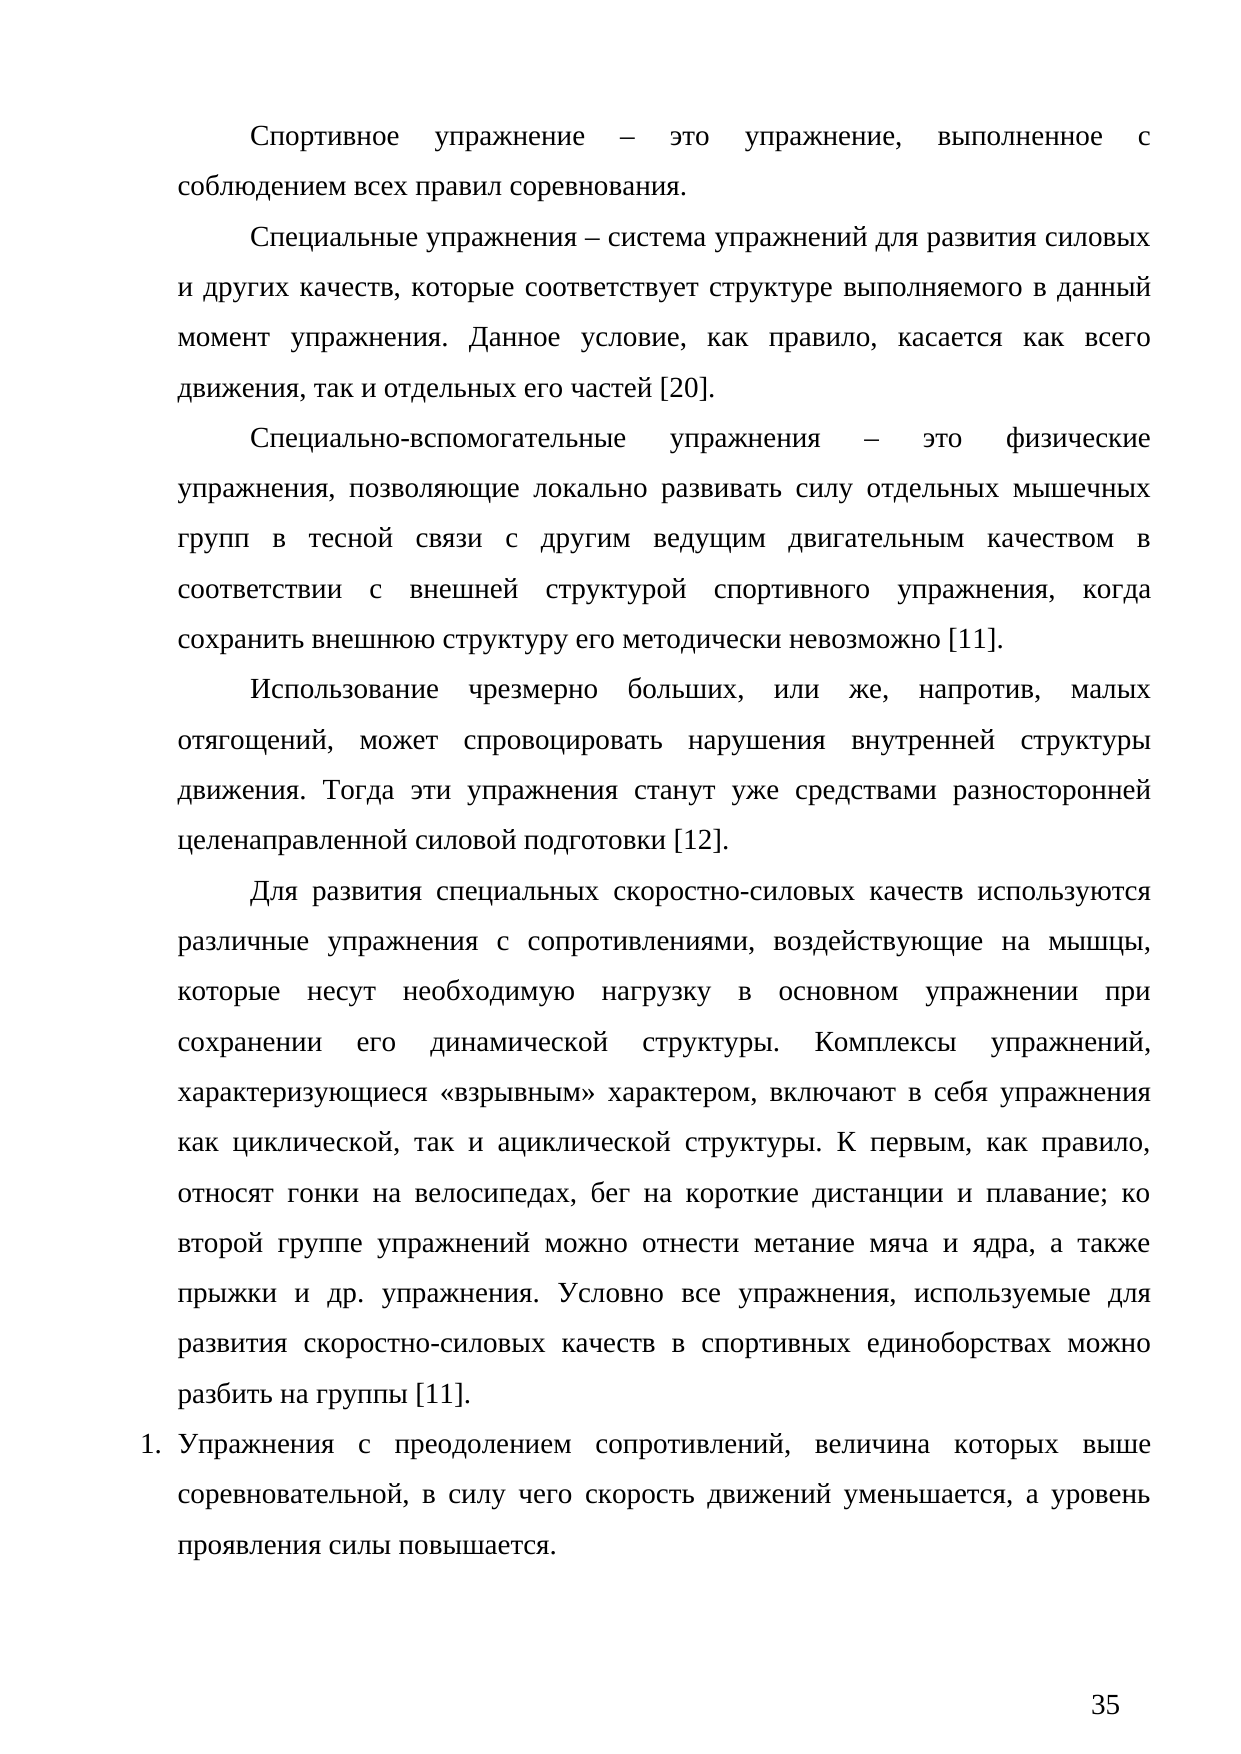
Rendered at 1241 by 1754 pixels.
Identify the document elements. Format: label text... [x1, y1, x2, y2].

text Спортивное упражнение – это упражнение, выполненное с соблюдением всех правил соревнования. [177, 118, 1152, 202]
text Специальные упражнения – система упражнений для развития силовых и других качеств, которые соответствует структуре выполняемого в данный момент упражнения. Данное условие, как правило, касается как всего движения, так и отдельных его частей [20]. [177, 219, 1152, 403]
text Специально-вспомогательные упражнения – это физические упражнения, позволяющие локально развивать силу отдельных мышечных групп в тесной связи с другим ведущим двигательным качеством в соответствии с внешней структурой спортивного упражнения, когда сохранить внешнюю структуру его методически невозможно [11]. [177, 420, 1152, 655]
text Использование чрезмерно больших, или же, напротив, малых отягощений, может спровоцировать нарушения внутренней структуры движения. Тогда эти упражнения станут уже средствами разносторонней целенаправленной силовой подготовки [12]. [177, 672, 1152, 856]
text Для развития специальных скоростно-силовых качеств используются различные упражнения с сопротивлениями, воздействующие на мышцы, которые несут необходимую нагрузку в основном упражнении при сохранении его динамической структуры. Комплексы упражнений, характеризующиеся «взрывным» характером, включают в себя упражнения как циклической, так и ациклической структуры. К первым, как правило, относят гонки на велосипедах, бег на короткие дистанции и плавание; ко второй группе упражнений можно отнести метание мяча и ядра, а также прыжки и др. упражнения. Условно все упражнения, используемые для развития скоростно-силовых качеств в спортивных единоборствах можно разбить на группы [11]. [177, 873, 1152, 1409]
list Упражнения с преодолением сопротивлений, величина которых выше соревновательной, в силу чего скорость движений уменьшается, а уровень проявления силы повышается. [140, 1426, 1152, 1560]
